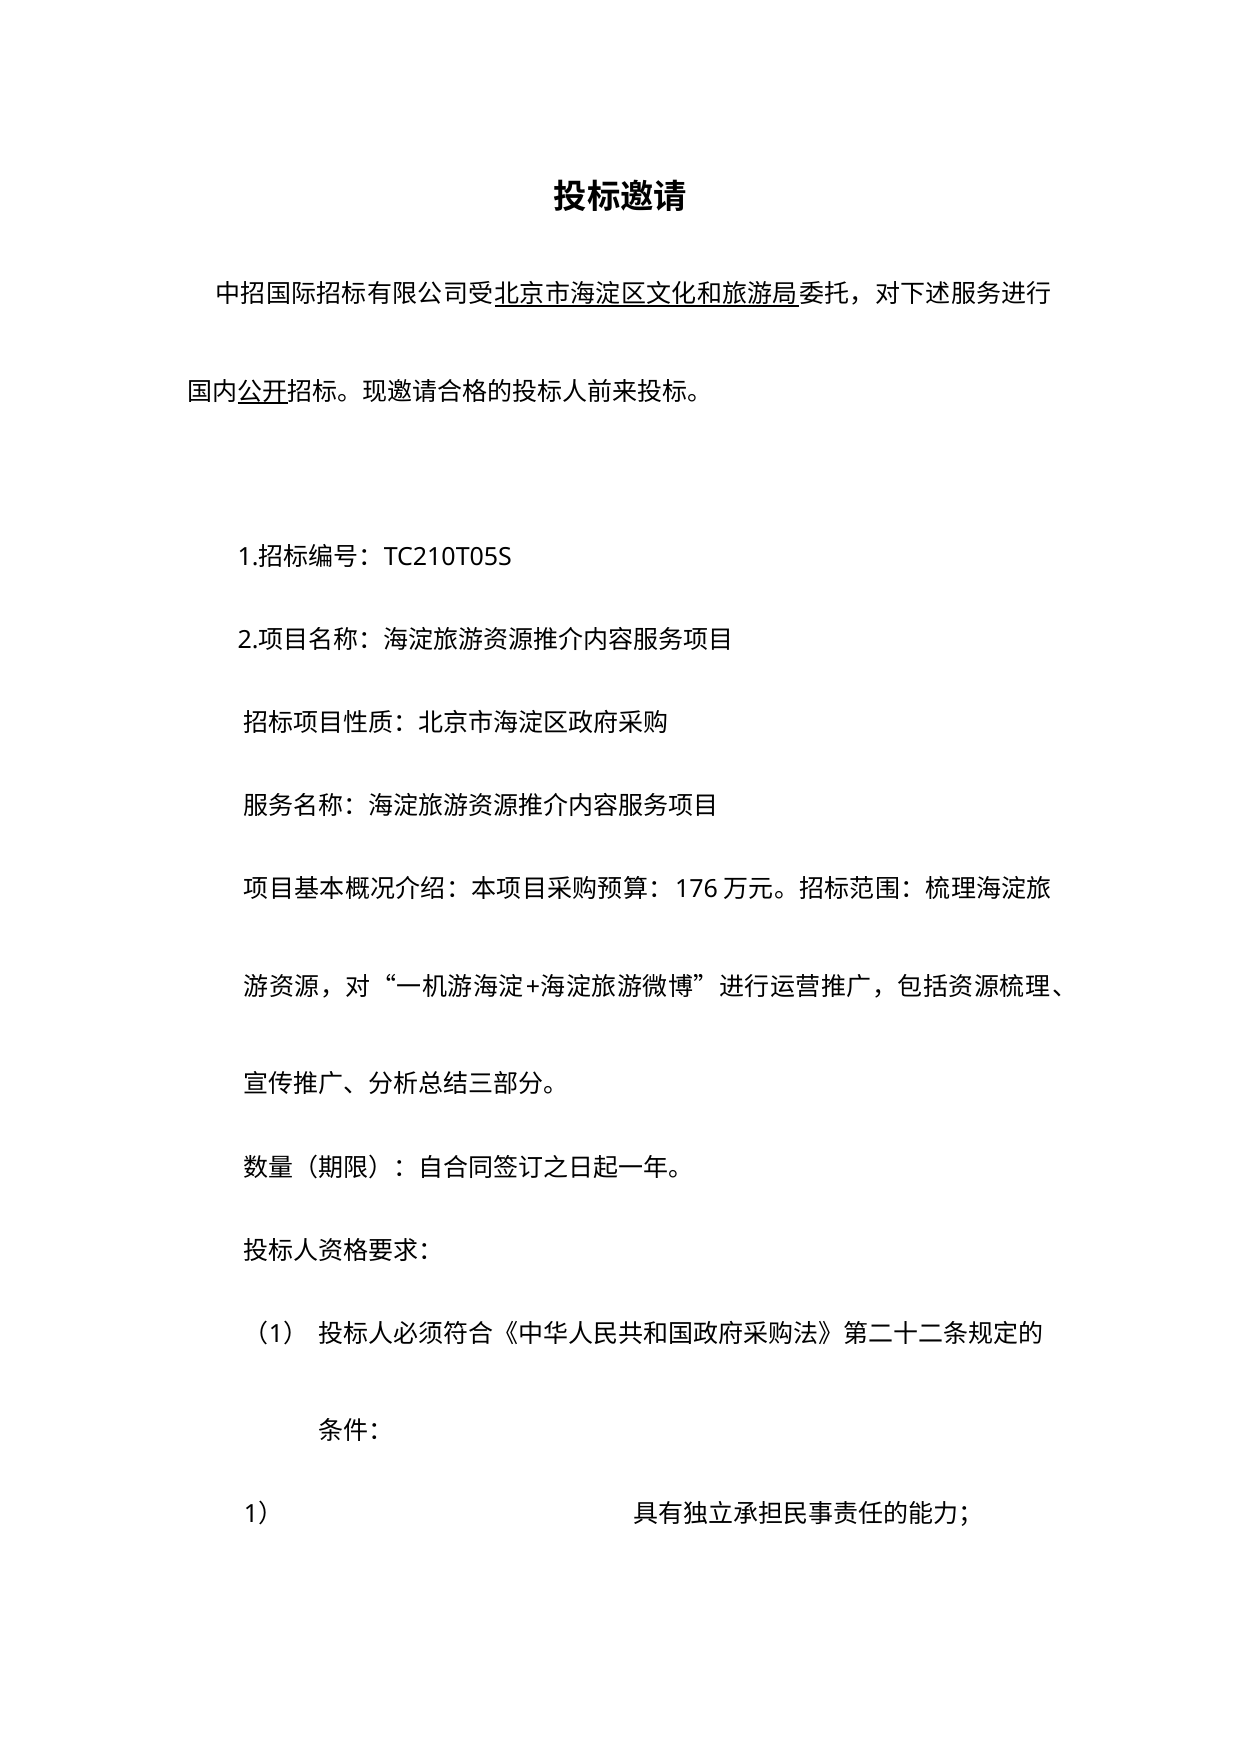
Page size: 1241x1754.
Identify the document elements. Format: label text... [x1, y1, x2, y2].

subtitle 投标邀请 [187, 162, 1053, 227]
text 招标项目性质：北京市海淀区政府采购 [244, 688, 1053, 753]
list 投标人必须符合《中华人民共和国政府采购法》第二十二条规定的条件： [244, 1299, 1053, 1461]
text 项目基本概况介绍：本项目采购预算：176万元。招标范围：梳理海淀旅游资源，对“一机游海淀+海淀旅游微博”进行运营推广，包括资源梳理、宣传推广、分析总结三部分。 [244, 854, 1053, 1114]
text 数量（期限）：自合同签订之日起一年。 [244, 1133, 1053, 1198]
text 1.招标编号：TC210T05S [187, 522, 1053, 587]
text 投标人资格要求： [244, 1216, 1053, 1281]
list 具有独立承担民事责任的能力； [244, 1479, 1053, 1544]
text 2.项目名称：海淀旅游资源推介内容服务项目 [187, 605, 1053, 670]
text 中招国际招标有限公司受北京市海淀区文化和旅游局委托，对下述服务进行国内公开招标。现邀请合格的投标人前来投标。 [187, 259, 1053, 422]
text 服务名称：海淀旅游资源推介内容服务项目 [244, 771, 1053, 836]
